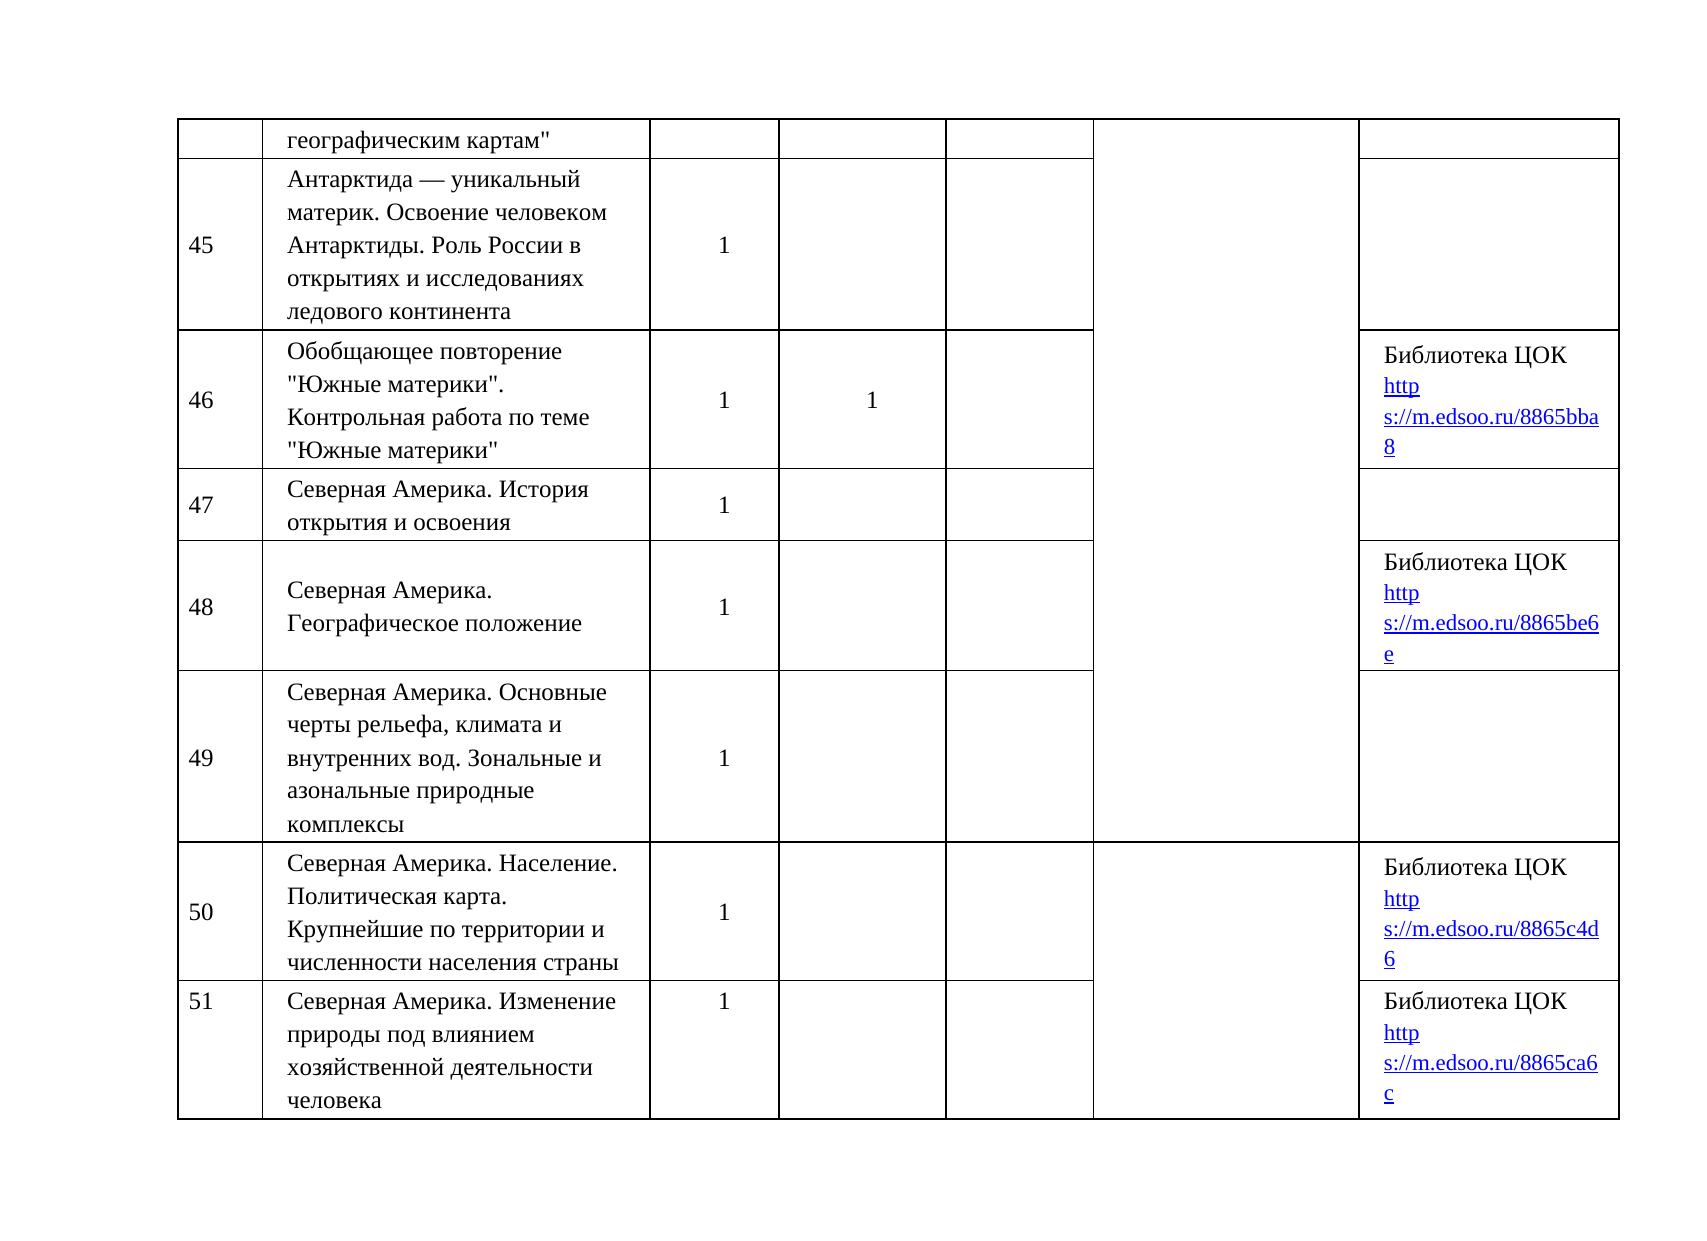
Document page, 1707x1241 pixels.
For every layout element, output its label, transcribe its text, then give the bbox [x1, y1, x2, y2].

table_cell [947, 469, 1093, 540]
table_cell 44 [179, 120, 262, 157]
table_cell Северная Америка. Население. Политическая карта. Крупнейшие по территории и численности населения страны [263, 843, 649, 980]
table_cell [780, 671, 945, 841]
table_cell Обобщающее повторение "Южные материки". Контрольная работа по теме "Южные материки" [263, 331, 649, 467]
table_cell Северная Америка. Основные черты рельефа, климата и внутренних вод. Зональные и азональные природные комплексы [263, 671, 649, 841]
table_cell 1 [651, 541, 778, 670]
table_cell 1 [651, 159, 778, 329]
table_cell 1 [780, 331, 945, 467]
table_cell Библиотека ЦОК https://m.edsoo.ru/8865be6e [1360, 541, 1618, 670]
table_cell [780, 541, 945, 670]
table_cell 48 [179, 541, 262, 670]
table_cell [1360, 469, 1618, 540]
table_cell 1 [947, 120, 1093, 157]
table_cell 50 [179, 843, 262, 980]
table_cell 45 [179, 159, 262, 329]
table_cell Библиотека ЦОК https://m.edsoo.ru/8865bba8 [1360, 331, 1618, 467]
table_cell [1360, 159, 1618, 329]
table_cell 46 [179, 331, 262, 467]
table_cell 1 [651, 331, 778, 467]
table_cell Библиотека ЦОК https://m.edsoo.ru/8865c4d6 [1360, 843, 1618, 980]
table_cell 1 [651, 120, 778, 157]
table_cell [780, 120, 945, 157]
table_cell Антарктида — уникальный материк. Освоение человеком Антарктиды. Роль России в открытиях и исследованиях ледового континента [263, 159, 649, 329]
table_cell 1 [651, 981, 778, 1118]
table_cell Северная Америка. Изменение природы под влиянием хозяйственной деятельности человека [263, 981, 649, 1118]
table_cell [780, 981, 945, 1118]
table_cell Северная Америка. Географическое положение [263, 541, 649, 670]
table_cell Северная Америка. История открытия и освоения [263, 469, 649, 540]
table_cell 49 [179, 671, 262, 841]
table_cell [947, 671, 1093, 841]
table_cell 47 [179, 469, 262, 540]
table_cell [947, 159, 1093, 329]
table_cell [1360, 120, 1618, 157]
table_cell [1360, 671, 1618, 841]
table_cell 1 [651, 469, 778, 540]
table_cell [780, 159, 945, 329]
table_cell [1094, 843, 1358, 1118]
table_cell 51 [179, 981, 262, 1118]
table_cell [947, 331, 1093, 467]
table_cell [947, 541, 1093, 670]
table_cell Библиотека ЦОК https://m.edsoo.ru/8865ca6c [1360, 981, 1618, 1118]
table_cell [947, 843, 1093, 980]
table_cell 1 [651, 843, 778, 980]
table_cell [780, 469, 945, 540]
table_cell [263, 120, 649, 157]
table_cell 1 [651, 671, 778, 841]
table_cell [947, 981, 1093, 1118]
table_cell [780, 843, 945, 980]
